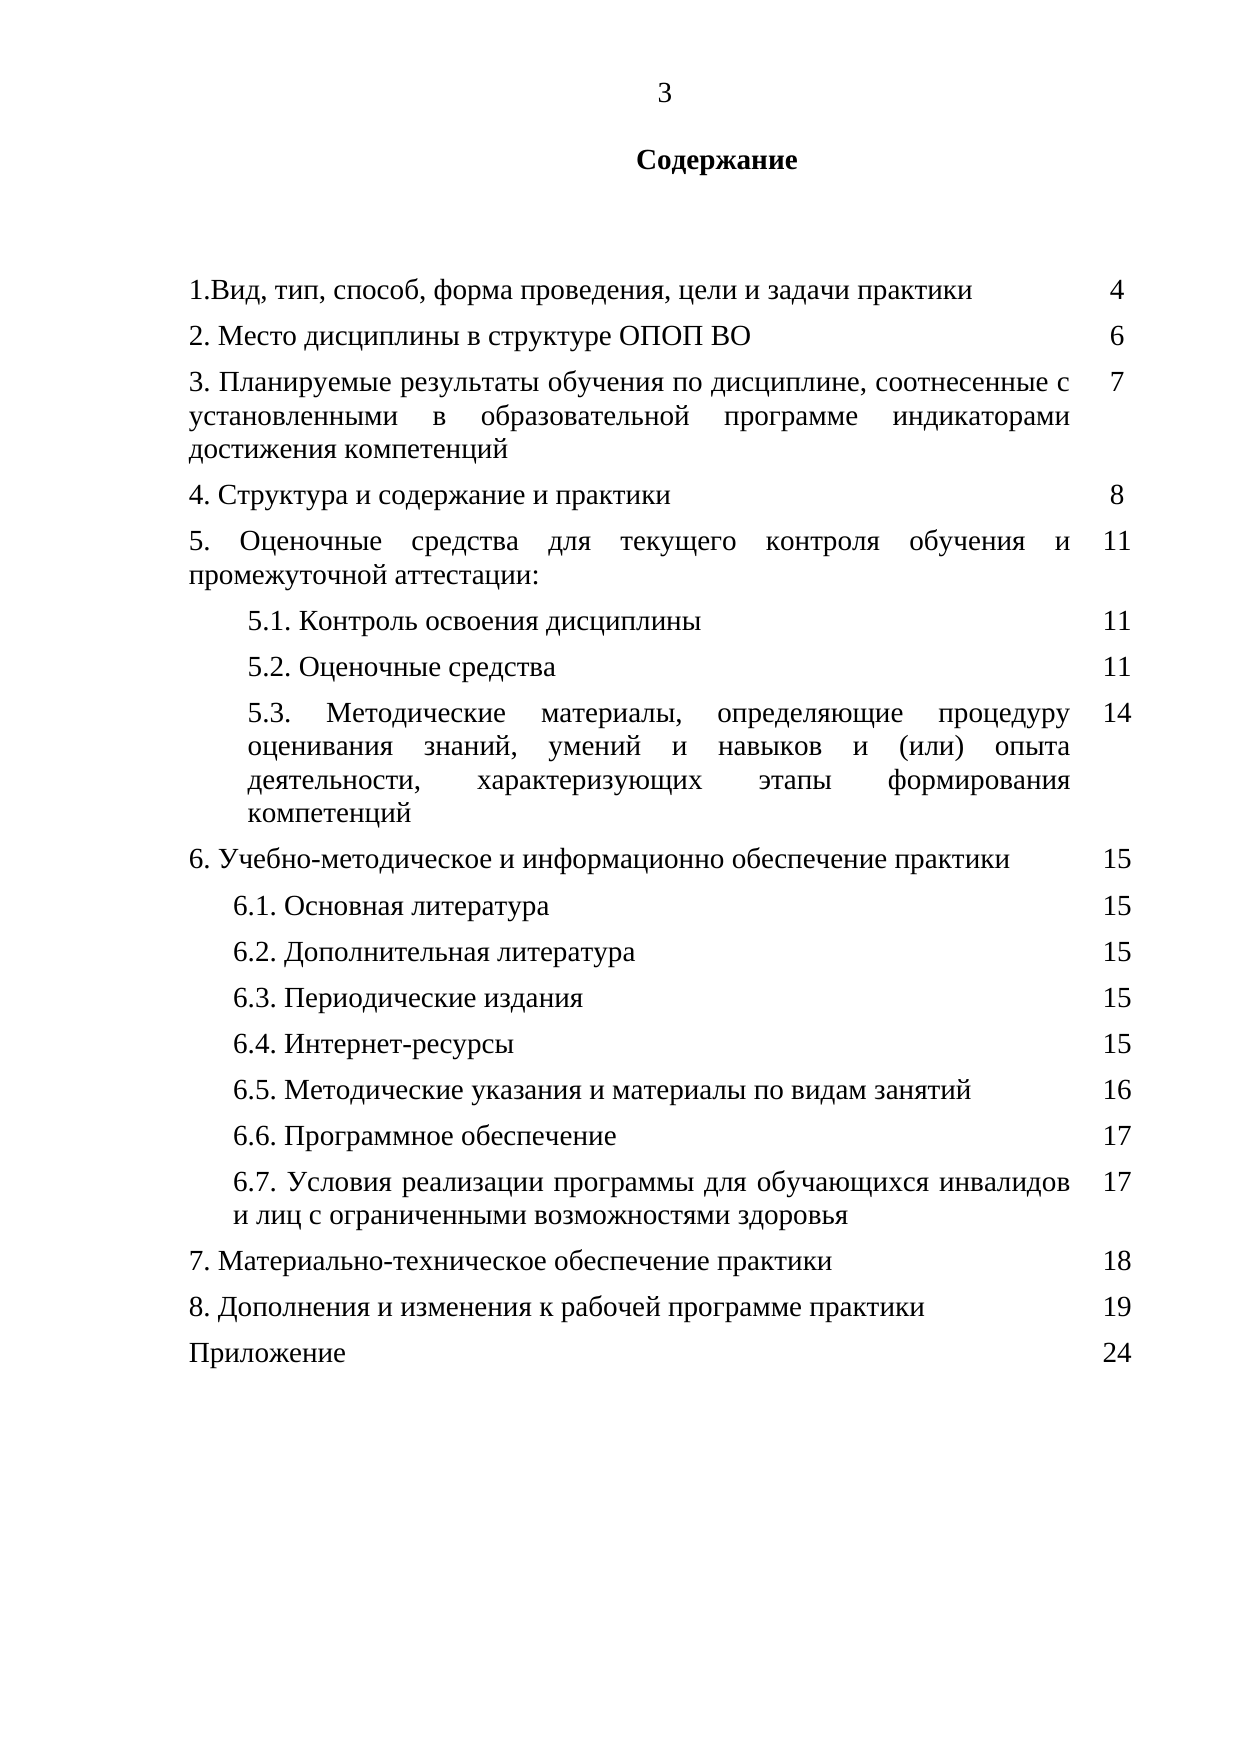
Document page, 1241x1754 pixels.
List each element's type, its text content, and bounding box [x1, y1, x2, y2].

table_cell 11 [1082, 649, 1152, 695]
table_cell 18 [1082, 1244, 1152, 1289]
table_header Вид, тип, способ, форма проведения, цели и задачи практики [177, 272, 1082, 318]
table_cell 17 [1082, 1118, 1152, 1164]
table_cell 6.6. Программное обеспечение [177, 1118, 1082, 1164]
table_cell 2. Место дисциплины в структуре ОПОП ВО [177, 318, 1082, 364]
table_header 4 [1082, 272, 1152, 318]
table_cell 6.5. Методические указания и материалы по видам занятий [177, 1072, 1082, 1118]
table_cell 5.1. Контроль освоения дисциплины [177, 603, 1082, 649]
table_cell 16 [1082, 1072, 1152, 1118]
table_cell 19 [1082, 1290, 1152, 1336]
table_cell 11 [1082, 603, 1152, 649]
table_cell 6. Учебно-методическое и информационно обеспечение практики [177, 842, 1082, 888]
table_cell 6 [1082, 318, 1152, 364]
table_cell 5. Оценочные средства для текущего контроля обучения и промежуточной аттестации: [177, 523, 1082, 603]
table_cell 15 [1082, 980, 1152, 1026]
table_cell 6.1. Основная литература [177, 888, 1082, 934]
text Содержание [207, 142, 1152, 176]
table_cell 15 [1082, 888, 1152, 934]
table_cell 7 [1082, 364, 1152, 477]
table_cell 11 [1082, 523, 1152, 603]
table_cell 17 [1082, 1164, 1152, 1243]
table_cell 5.3. Методические материалы, определяющие процедуру оценивания знаний, умений и навыков и (или) опыта деятельности, характеризующих этапы формирования компетенций [177, 695, 1082, 842]
table_cell 5.2. Оценочные средства [177, 649, 1082, 695]
table_cell 6.4. Интернет-ресурсы [177, 1026, 1082, 1072]
table_cell 7. Материально-техническое обеспечение практики [177, 1244, 1082, 1289]
table_cell 15 [1082, 1026, 1152, 1072]
table_cell 3. Планируемые результаты обучения по дисциплине, соотнесенные с установленными в образовательной программе индикаторами достижения компетенций [177, 364, 1082, 477]
table_cell 15 [1082, 842, 1152, 888]
table_cell 8. Дополнения и изменения к рабочей программе практики [177, 1290, 1082, 1336]
table_cell 6.7. Условия реализации программы для обучающихся инвалидов и лиц с ограниченными возможностями здоровья [177, 1164, 1082, 1243]
table_cell 8 [1082, 477, 1152, 523]
table_cell 6.2. Дополнительная литература [177, 934, 1082, 980]
table_cell 14 [1082, 695, 1152, 842]
table_cell 15 [1082, 934, 1152, 980]
table_cell 6.3. Периодические издания [177, 980, 1082, 1026]
table_cell 24 [1082, 1336, 1152, 1382]
table_cell Приложение [177, 1336, 1082, 1382]
table_cell 4. Структура и содержание и практики [177, 477, 1082, 523]
